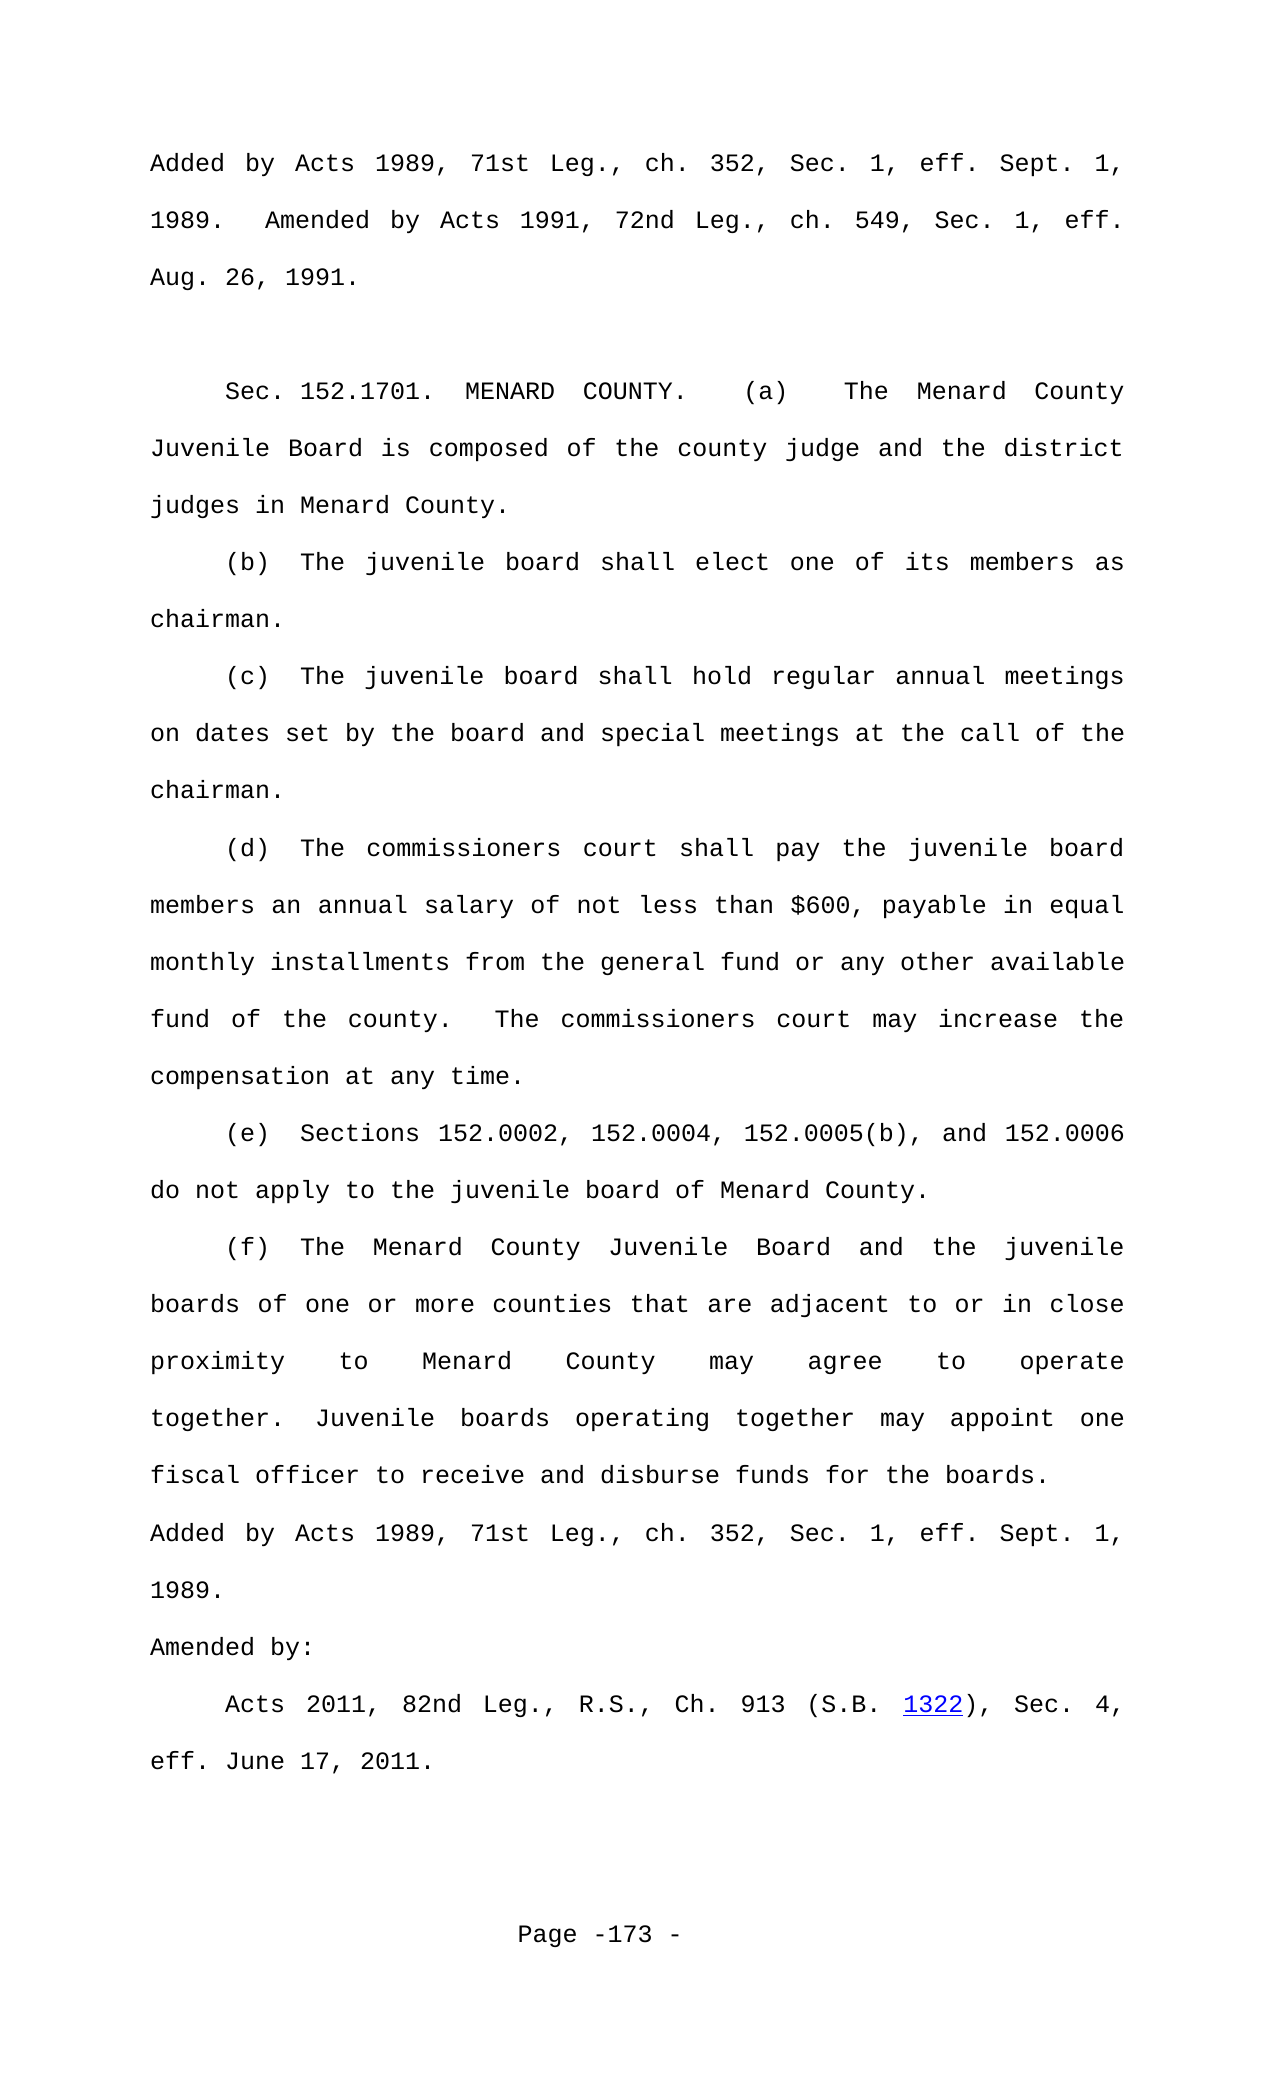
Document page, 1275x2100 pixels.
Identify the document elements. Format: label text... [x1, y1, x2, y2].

text (d) The commissioners court shall pay the juvenile board members an annual salary of not less than $600, payable in equal monthly installments from the general fund or any other available fund of the county. The commissioners court may increase the compensation at any time. [150, 835, 1125, 1092]
text (e) Sections 152.0002, 152.0004, 152.0005(b), and 152.0006 do not apply to the juvenile board of Menard County. [150, 1120, 1125, 1206]
text (b) The juvenile board shall elect one of its members as chairman. [150, 549, 1125, 635]
text (c) The juvenile board shall hold regular annual meetings on dates set by the board and special meetings at the call of the chairman. [150, 664, 1125, 806]
text Acts 2011, 82nd Leg., R.S., Ch. 913 (S.B. 1322), Sec. 4, eff. June 17, 2011. [150, 1691, 1125, 1777]
text Amended by: [150, 1634, 1125, 1663]
text Added by Acts 1989, 71st Leg., ch. 352, Sec. 1, eff. Sept. 1, 1989. [150, 1520, 1125, 1606]
text (f) The Menard County Juvenile Board and the juvenile boards of one or more counties that are adjacent to or in close proximity to Menard County may agree to operate together. Juvenile boards operating together may appoint one fiscal officer to receive and disburse funds for the boards. [150, 1234, 1125, 1491]
text Sec. 152.1701. MENARD COUNTY. (a) The Menard County Juvenile Board is composed of the county judge and the district judges in Menard County. [150, 378, 1125, 521]
text Added by Acts 1989, 71st Leg., ch. 352, Sec. 1, eff. Sept. 1, 1989. Amended by Acts 1991, 72nd Leg., ch. 549, Sec. 1, eff. Aug. 26, 1991. [150, 150, 1125, 293]
